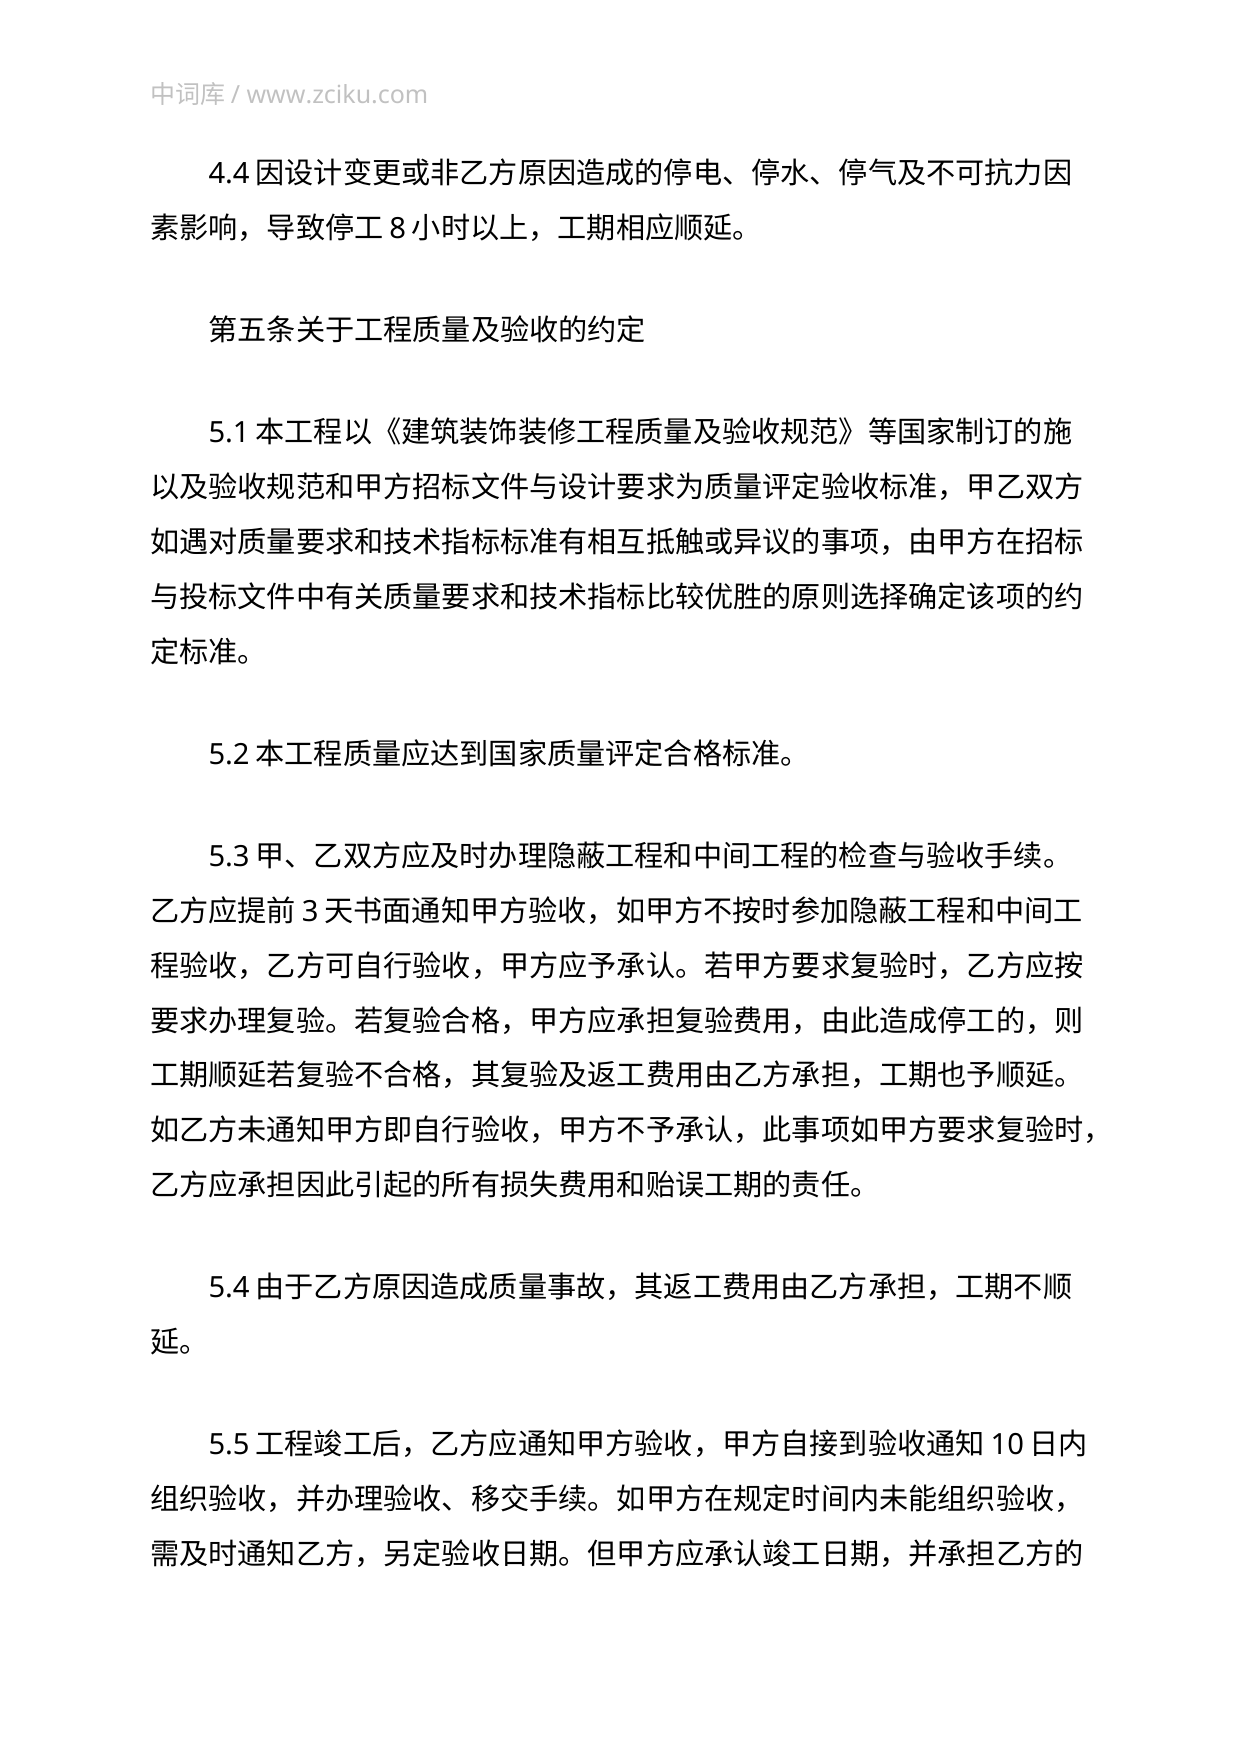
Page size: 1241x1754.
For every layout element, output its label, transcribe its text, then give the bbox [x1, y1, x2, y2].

text 5.3甲、乙双方应及时办理隐蔽工程和中间工程的检查与验收手续。乙方应提前3天书面通知甲方验收，如甲方不按时参加隐蔽工程和中间工程验收，乙方可自行验收，甲方应予承认。若甲方要求复验时，乙方应按要求办理复验。若复验合格，甲方应承担复验费用，由此造成停工的，则工期顺延若复验不合格，其复验及返工费用由乙方承担，工期也予顺延。如乙方未通知甲方即自行验收，甲方不予承认，此事项如甲方要求复验时，乙方应承担因此引起的所有损失费用和贻误工期的责任。 [150, 832, 1090, 1204]
text 第五条关于工程质量及验收的约定 [150, 307, 1090, 349]
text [150, 1420, 1090, 1572]
text 5.1本工程以《建筑装饰装修工程质量及验收规范》等国家制订的施以及验收规范和甲方招标文件与设计要求为质量评定验收标准，甲乙双方如遇对质量要求和技术指标标准有相互抵触或异议的事项，由甲方在招标与投标文件中有关质量要求和技术指标比较优胜的原则选择确定该项的约定标准。 [150, 409, 1090, 671]
text 4.4因设计变更或非乙方原因造成的停电、停水、停气及不可抗力因素影响，导致停工8小时以上，工期相应顺延。 [150, 150, 1090, 247]
text 5.4由于乙方原因造成质量事故，其返工费用由乙方承担，工期不顺延。 [150, 1263, 1090, 1361]
text 5.2本工程质量应达到国家质量评定合格标准。 [150, 730, 1090, 773]
